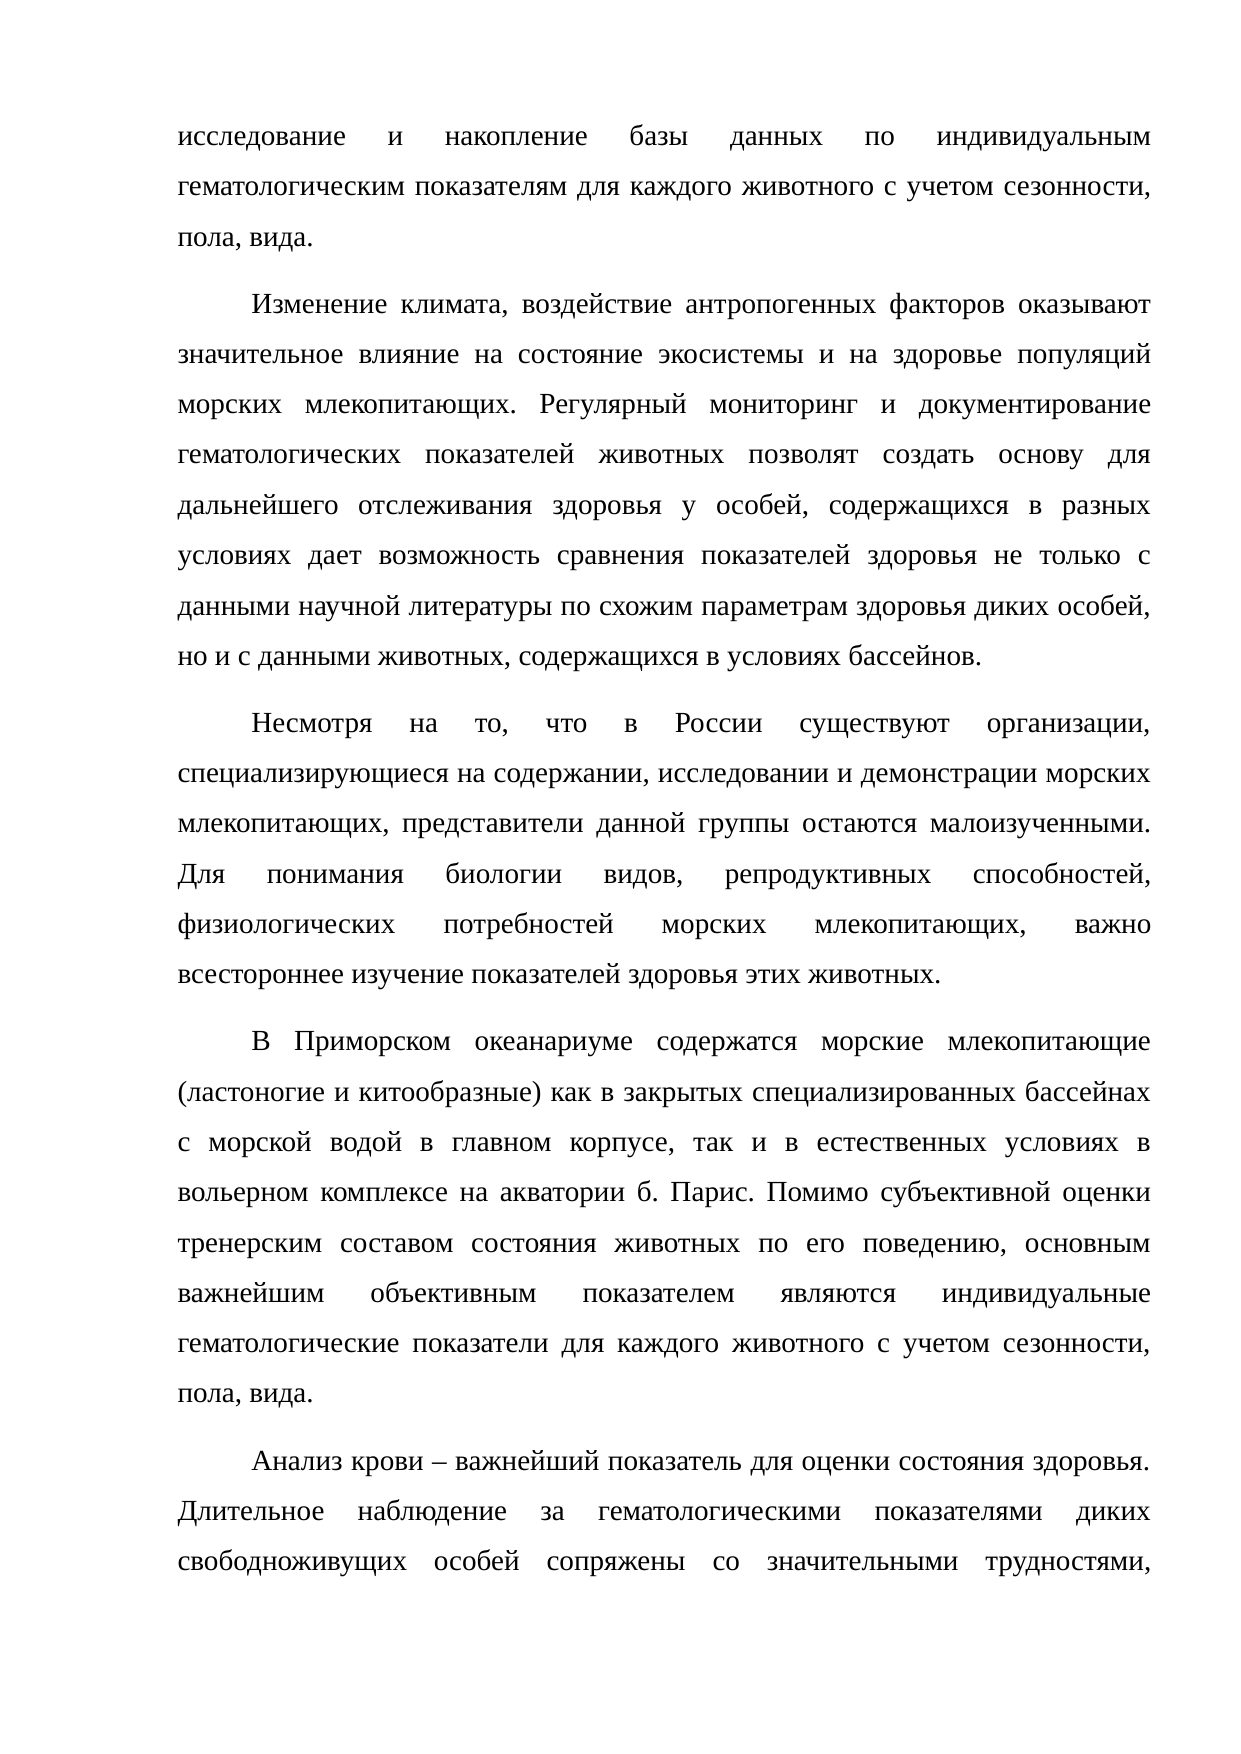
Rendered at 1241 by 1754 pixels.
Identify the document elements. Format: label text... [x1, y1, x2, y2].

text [177, 118, 1152, 252]
text Несмотря на то, что в России существуют организации, специализирующиеся на содержании, исследовании и демонстрации морских млекопитающих, представители данной группы остаются малоизученными. Для понимания биологии видов, репродуктивных способностей, физиологических потребностей морских млекопитающих, важно всестороннее изучение показателей здоровья этих животных. [177, 705, 1152, 990]
text Изменение климата, воздействие антропогенных факторов оказывают значительное влияние на состояние экосистемы и на здоровье популяций морских млекопитающих. Регулярный мониторинг и документирование гематологических показателей животных позволят создать основу для дальнейшего отслеживания здоровья у особей, содержащихся в разных условиях дает возможность сравнения показателей здоровья не только с данными научной литературы по схожим параметрам здоровья диких особей, но и с данными животных, содержащихся в условиях бассейнов. [177, 286, 1152, 671]
text В Приморском океанариуме содержатся морские млекопитающие (ластоногие и китообразные) как в закрытых специализированных бассейнах с морской водой в главном корпусе, так и в естественных условиях в вольерном комплексе на акватории б. Парис. Помимо субъективной оценки тренерским составом состояния животных по его поведению, основным важнейшим объективным показателем являются индивидуальные гематологические показатели для каждого животного с учетом сезонности, пола, вида. [177, 1023, 1152, 1409]
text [177, 1443, 1152, 1577]
